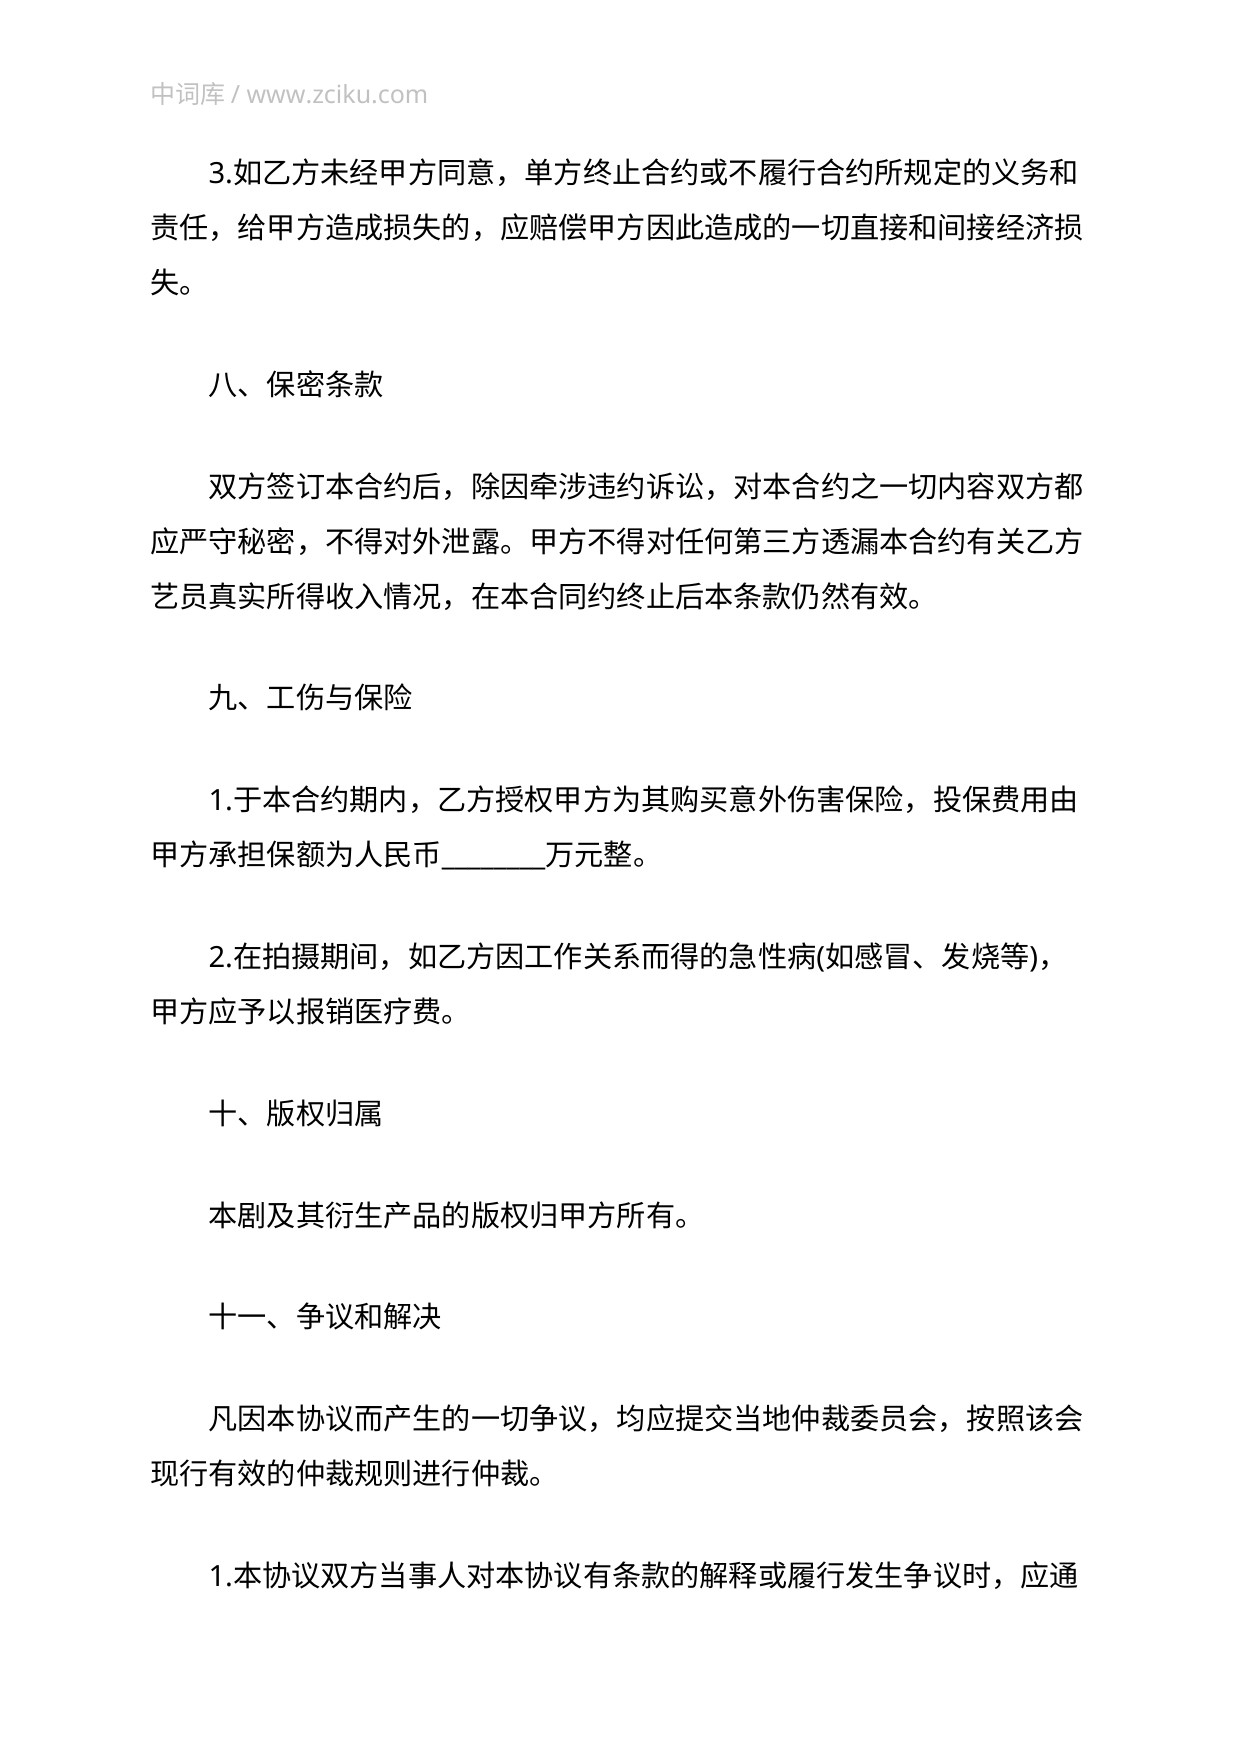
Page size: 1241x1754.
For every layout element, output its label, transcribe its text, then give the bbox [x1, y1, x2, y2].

text 3.如乙方未经甲方同意，单方终止合约或不履行合约所规定的义务和责任，给甲方造成损失的，应赔偿甲方因此造成的一切直接和间接经济损失。 [150, 150, 1090, 302]
text 十一、争议和解决 [150, 1294, 1090, 1336]
text 八、保密条款 [150, 362, 1090, 404]
text 十、版权归属 [150, 1091, 1090, 1133]
text 九、工伤与保险 [150, 675, 1090, 717]
text 2.在拍摄期间，如乙方因工作关系而得的急性病(如感冒、发烧等)，甲方应予以报销医疗费。 [150, 934, 1090, 1031]
text 1.于本合约期内，乙方授权甲方为其购买意外伤害保险，投保费用由甲方承担保额为人民币________万元整。 [150, 777, 1090, 874]
text 凡因本协议而产生的一切争议，均应提交当地仲裁委员会，按照该会现行有效的仲裁规则进行仲裁。 [150, 1396, 1090, 1493]
text 本剧及其衍生产品的版权归甲方所有。 [150, 1192, 1090, 1234]
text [150, 1552, 1090, 1595]
text 双方签订本合约后，除因牵涉违约诉讼，对本合约之一切内容双方都应严守秘密，不得对外泄露。甲方不得对任何第三方透漏本合约有关乙方艺员真实所得收入情况，在本合同约终止后本条款仍然有效。 [150, 463, 1090, 616]
